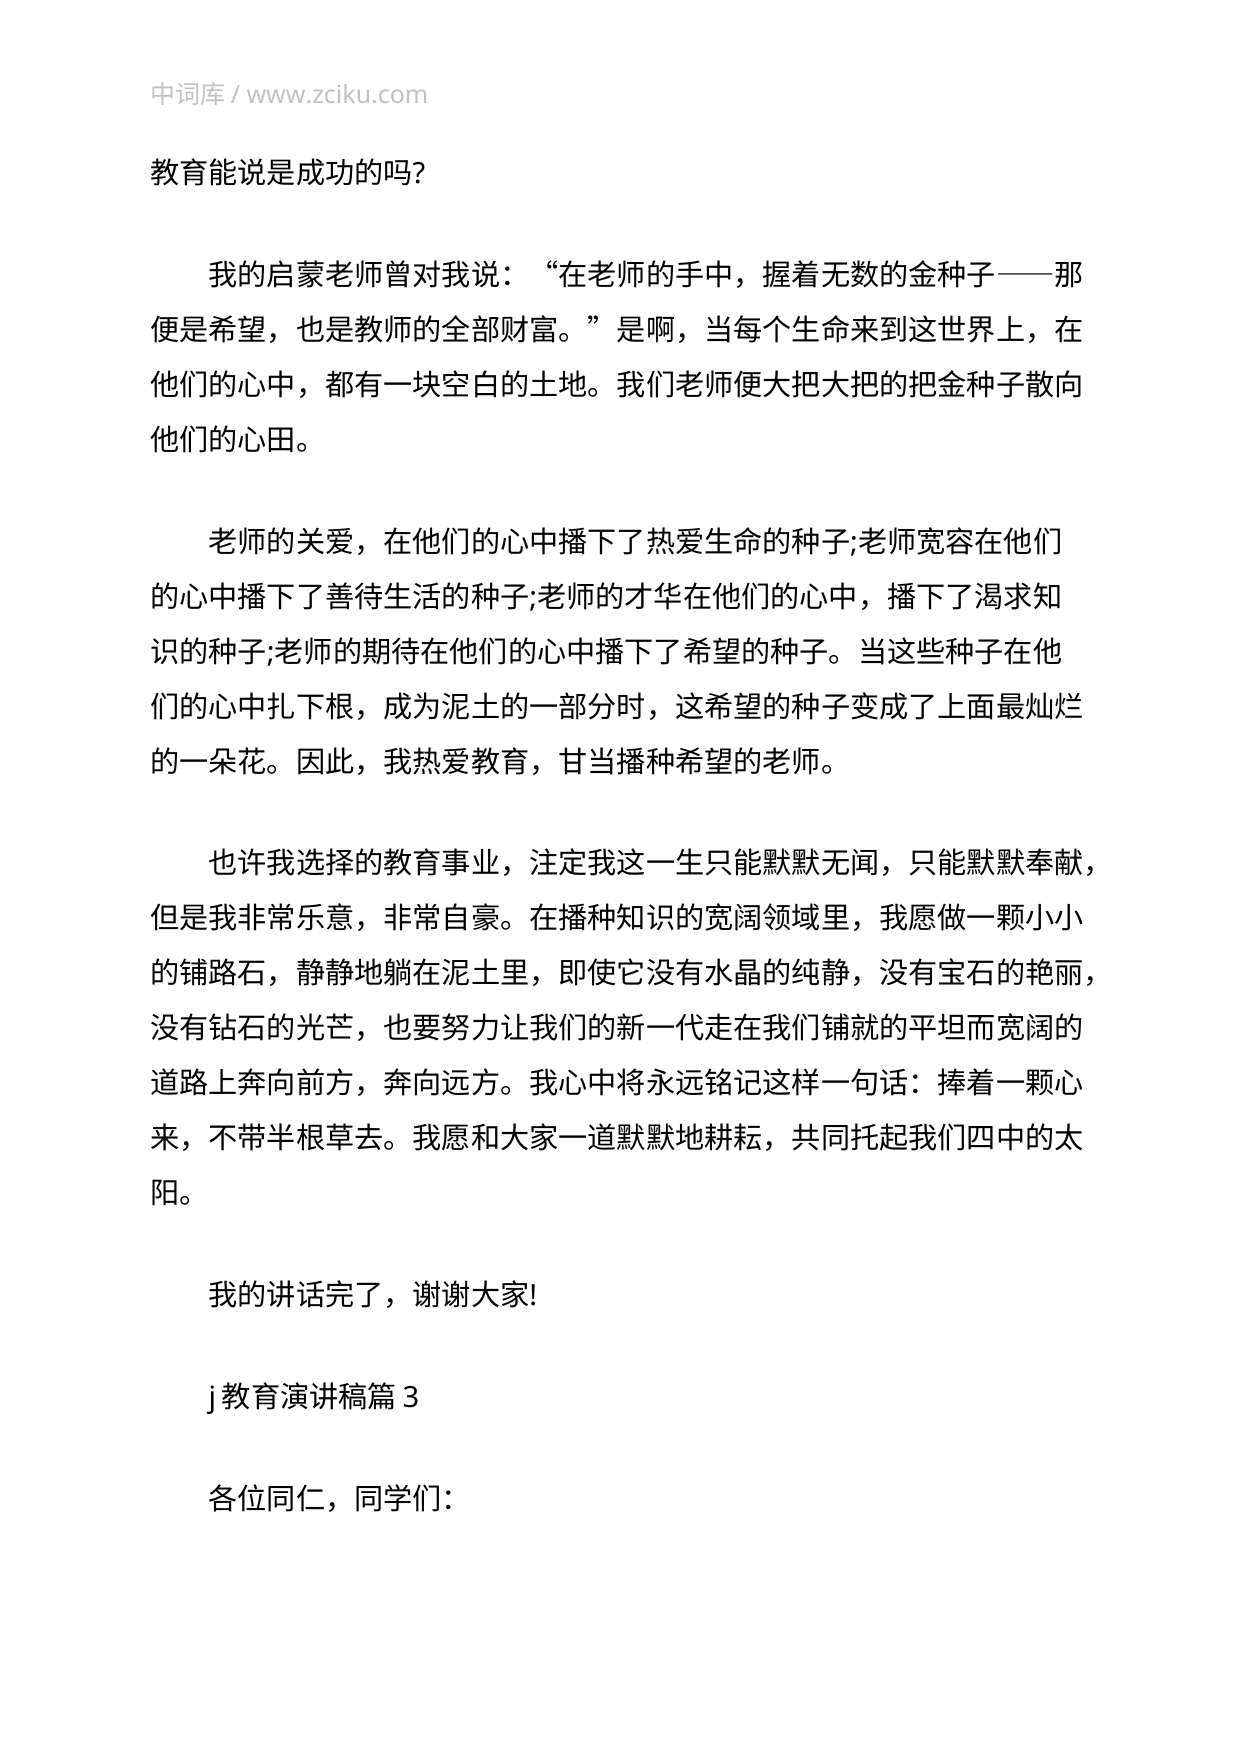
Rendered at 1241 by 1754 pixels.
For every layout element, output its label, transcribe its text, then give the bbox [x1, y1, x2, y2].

text 各位同仁，同学们： [150, 1475, 1090, 1517]
text 老师的关爱，在他们的心中播下了热爱生命的种子;老师宽容在他们的心中播下了善待生活的种子;老师的才华在他们的心中，播下了渴求知识的种子;老师的期待在他们的心中播下了希望的种子。当这些种子在他们的心中扎下根，成为泥土的一部分时，这希望的种子变成了上面最灿烂的一朵花。因此，我热爱教育，甘当播种希望的老师。 [150, 518, 1090, 781]
text 我的讲话完了，谢谢大家! [150, 1271, 1090, 1314]
text 也许我选择的教育事业，注定我这一生只能默默无闻，只能默默奉献，但是我非常乐意，非常自豪。在播种知识的宽阔领域里，我愿做一颗小小的铺路石，静静地躺在泥土里，即使它没有水晶的纯静，没有宝石的艳丽，没有钻石的光芒，也要努力让我们的新一代走在我们铺就的平坦而宽阔的道路上奔向前方，奔向远方。我心中将永远铭记这样一句话：捧着一颗心来，不带半根草去。我愿和大家一道默默地耕耘，共同托起我们四中的太阳。 [150, 840, 1090, 1212]
text 我的启蒙老师曾对我说：“在老师的手中，握着无数的金种子——那便是希望，也是教师的全部财富。”是啊，当每个生命来到这世界上，在他们的心中，都有一块空白的土地。我们老师便大把大把的把金种子散向他们的心田。 [150, 252, 1090, 459]
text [150, 150, 1090, 192]
text j教育演讲稿篇3 [150, 1373, 1090, 1416]
